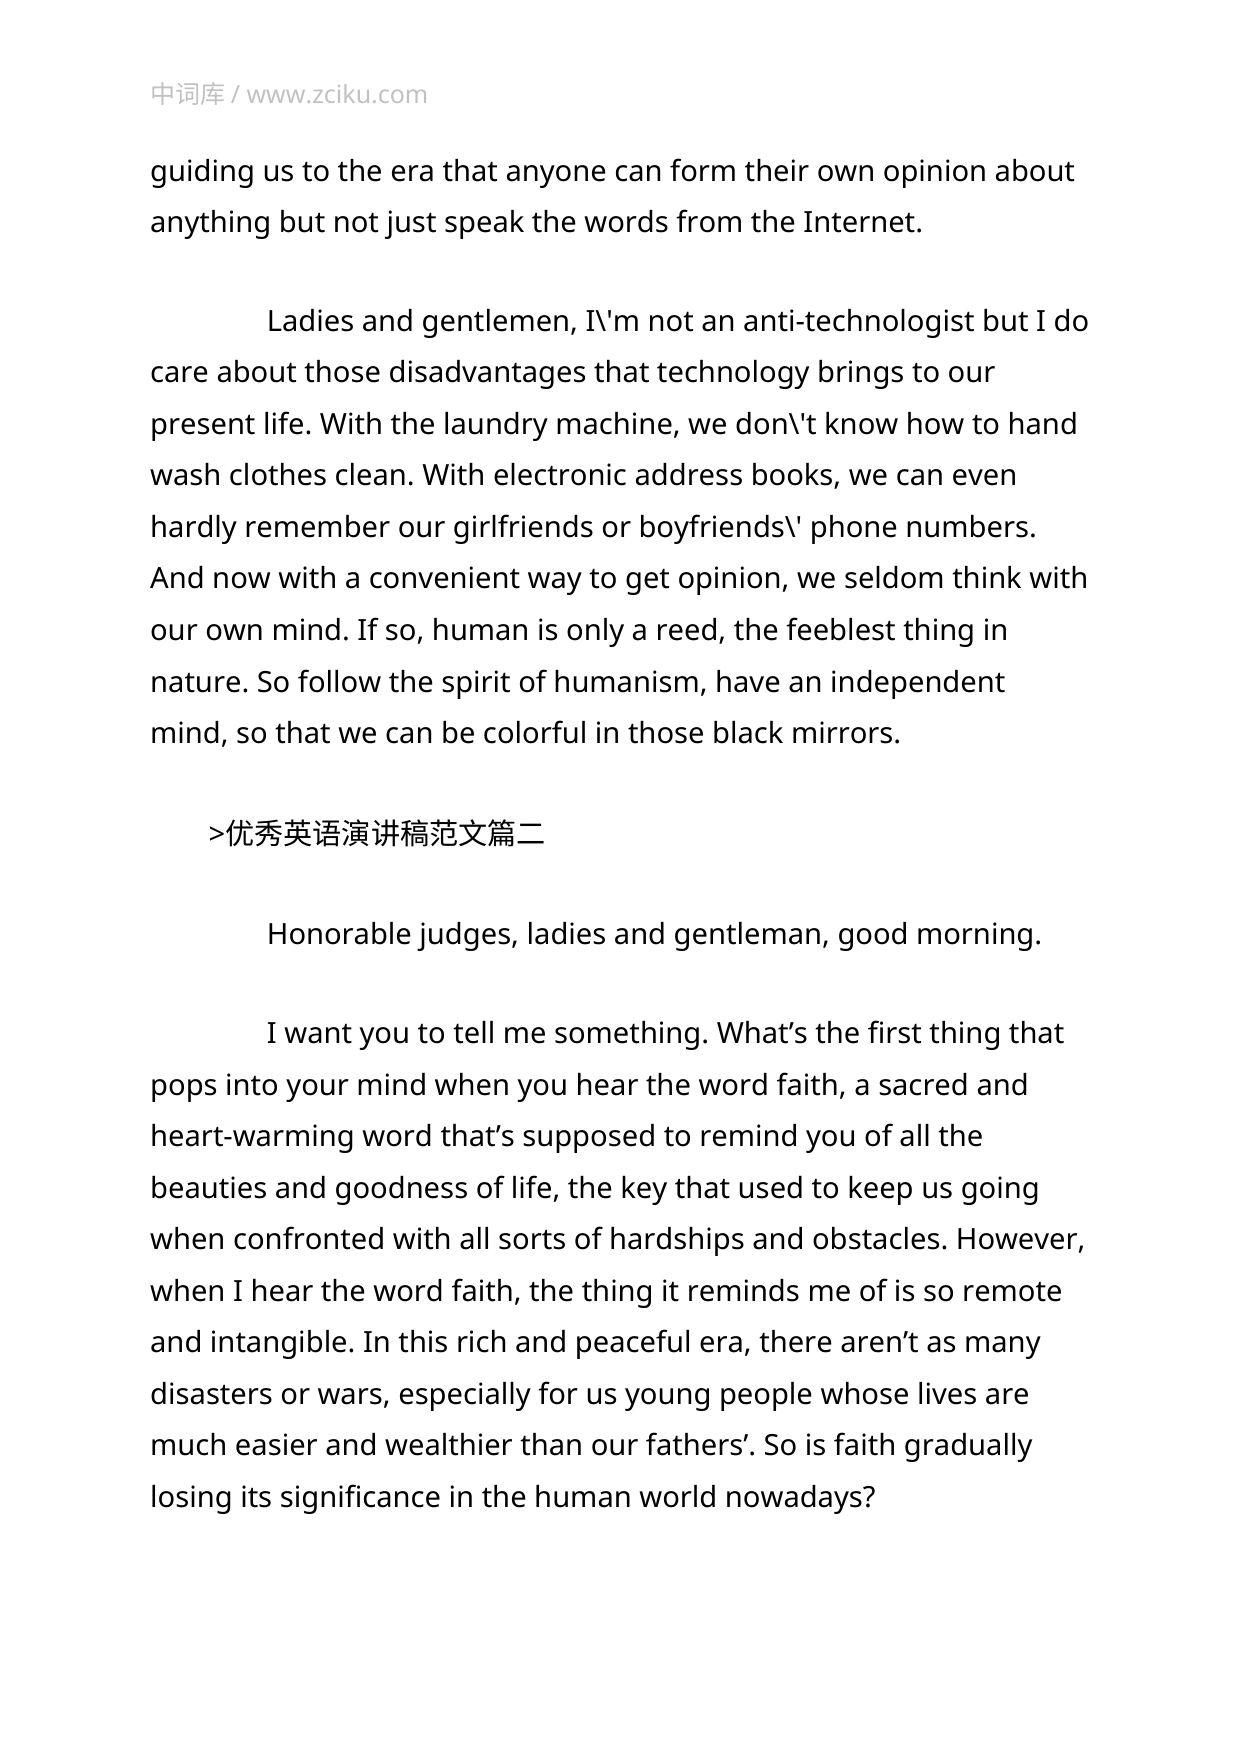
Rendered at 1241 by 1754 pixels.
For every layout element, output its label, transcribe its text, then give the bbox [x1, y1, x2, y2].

text I want you to tell me something. What’s the first thing that pops into your mind when you hear the word faith, a sacred and heart-warming word that’s supposed to remind you of all the beauties and goodness of life, the key that used to keep us going when confronted with all sorts of hardships and obstacles. However, when I hear the word faith, the thing it reminds me of is so remote and intangible. In this rich and peaceful era, there aren’t as many disasters or wars, especially for us young people whose lives are much easier and wealthier than our fathers’. So is faith gradually losing its significance in the human world nowadays? [150, 1012, 1090, 1516]
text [150, 150, 1090, 241]
text Honorable judges, ladies and gentleman, good morning. [150, 913, 1090, 953]
text >优秀英语演讲稿范文篇二 [150, 811, 1090, 853]
text Ladies and gentlemen, I\'m not an anti-technologist but I do care about those disadvantages that technology brings to our present life. With the laundry machine, we don\'t know how to hand wash clothes clean. With electronic address books, we can even hardly remember our girlfriends or boyfriends\' phone numbers. And now with a convenient way to get opinion, we seldom think with our own mind. If so, human is only a reed, the feeblest thing in nature. So follow the spirit of humanism, have an independent mind, so that we can be colorful in those black mirrors. [150, 300, 1090, 752]
